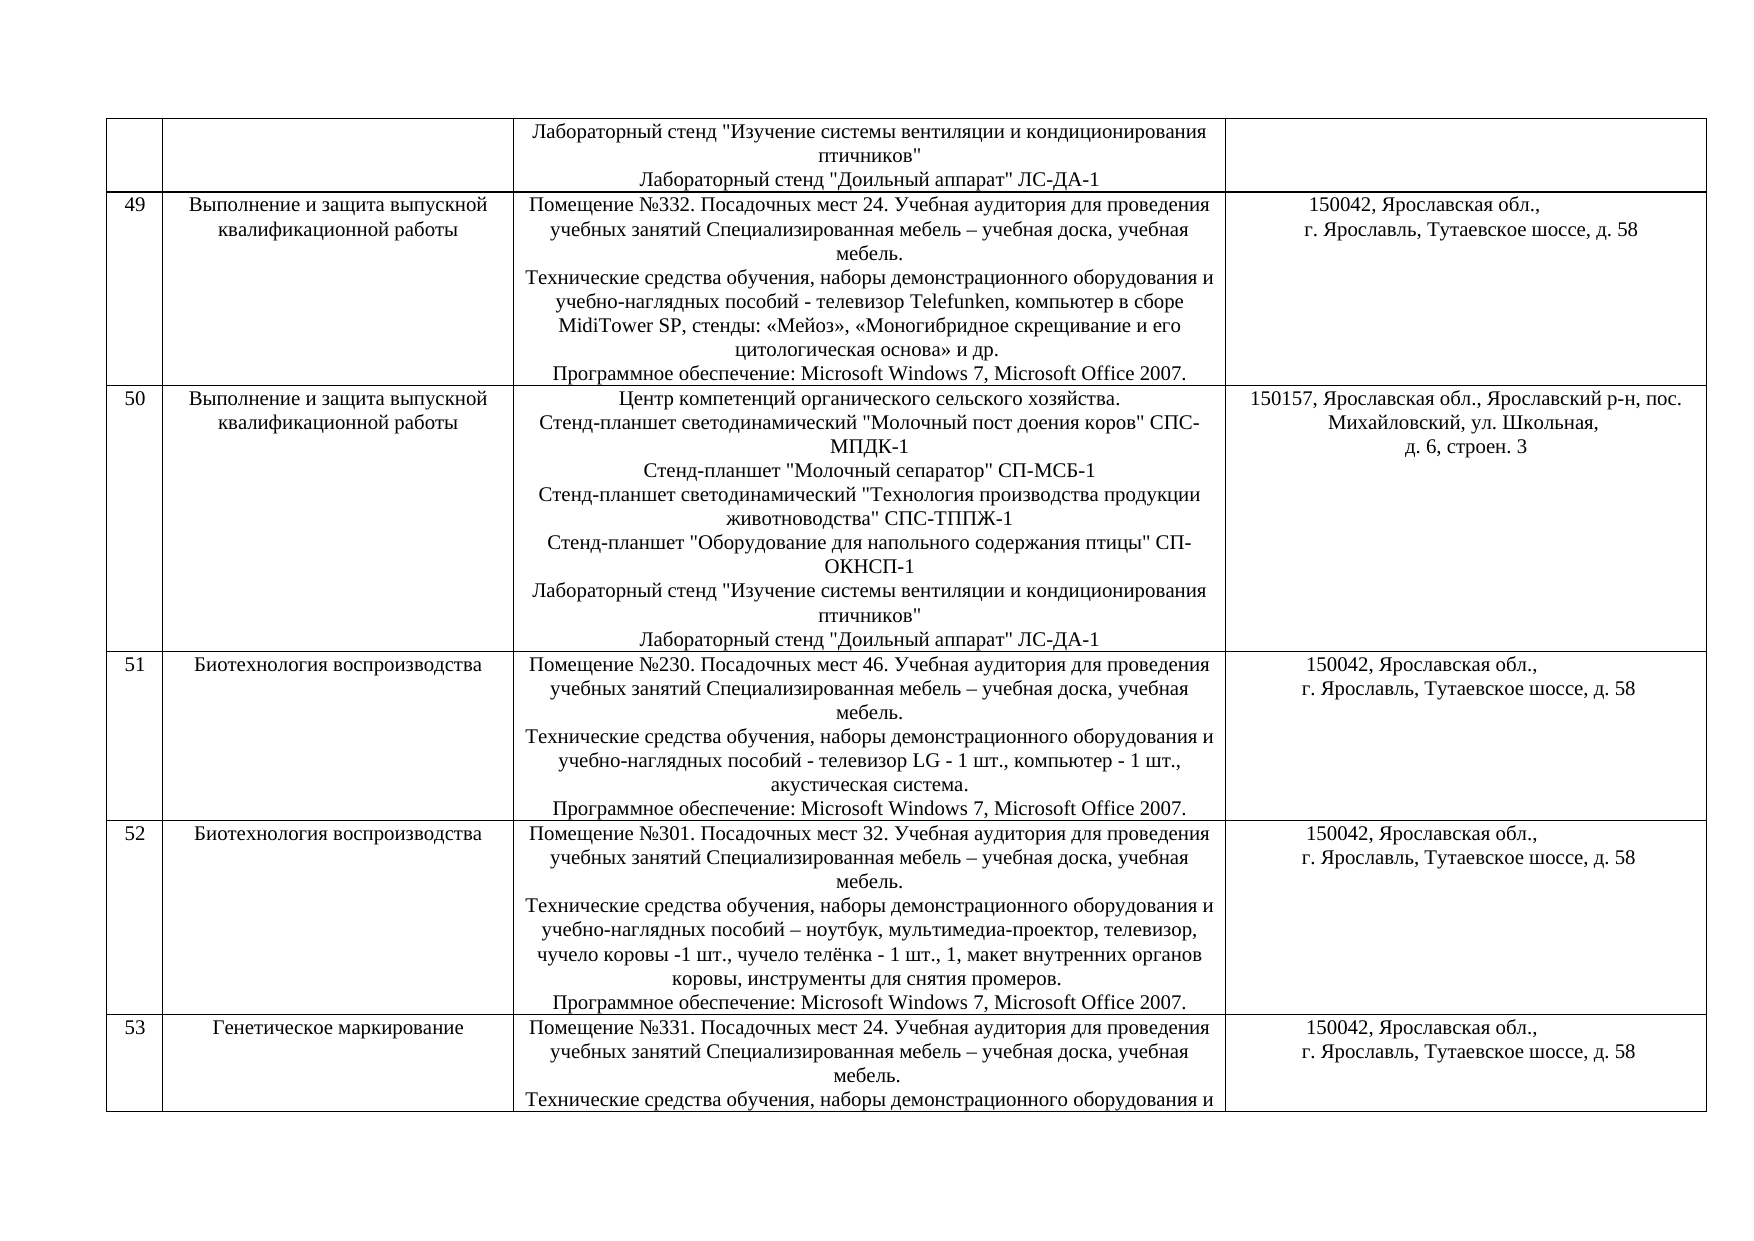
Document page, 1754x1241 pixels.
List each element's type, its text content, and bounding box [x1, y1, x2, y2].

table_cell 150042, Ярославская обл., г. Ярославль, Тутаевское шоссе, д. 58 [1226, 193, 1706, 385]
table_cell 53 [107, 1015, 162, 1111]
table_cell Выполнение и защита выпускной квалификационной работы [163, 386, 513, 651]
table_cell 150042, Ярославская обл., г. Ярославль, Тутаевское шоссе, д. 58 [1226, 652, 1706, 820]
table_cell 49 [107, 193, 162, 385]
table_cell Выполнение и защита выпускной квалификационной работы [163, 193, 513, 385]
table_cell 150157, Ярославская обл., Ярославский р-н, пос. Михайловский, ул. Школьная, д. 6, строен. 3 [1226, 386, 1706, 651]
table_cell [1226, 1015, 1706, 1111]
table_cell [1226, 119, 1706, 191]
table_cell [514, 119, 1225, 191]
table_cell 150042, Ярославская обл., г. Ярославль, Тутаевское шоссе, д. 58 [1226, 821, 1706, 1014]
table_cell 52 [107, 821, 162, 1014]
table_cell 48 [107, 119, 162, 191]
table_cell Помещение №301. Посадочных мест 32. Учебная аудитория для проведения учебных занятий Специализированная мебель – учебная доска, учебная мебель. Технические средства обучения, наборы демонстрационного оборудования и учебно-наглядных пособий – ноутбук, мультимедиа-проектор, телевизор, чучело коровы -1 шт., чучело телёнка - 1 шт., 1, макет внутренних органов коровы, инструменты для снятия промеров. Программное обеспечение: Microsoft Windows 7, Microsoft Office 2007. [514, 821, 1225, 1014]
table_cell 51 [107, 652, 162, 820]
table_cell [163, 1015, 513, 1111]
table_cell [514, 1015, 1225, 1111]
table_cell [163, 119, 513, 191]
table_cell Помещение №230. Посадочных мест 46. Учебная аудитория для проведения учебных занятий Специализированная мебель – учебная доска, учебная мебель. Технические средства обучения, наборы демонстрационного оборудования и учебно-наглядных пособий - телевизор LG - 1 шт., компьютер - 1 шт., акустическая система. Программное обеспечение: Microsoft Windows 7, Microsoft Office 2007. [514, 652, 1225, 820]
table_cell 50 [107, 386, 162, 651]
table_cell Биотехнология воспроизводства [163, 652, 513, 820]
table_cell Биотехнология воспроизводства [163, 821, 513, 1014]
table_cell Помещение №332. Посадочных мест 24. Учебная аудитория для проведения учебных занятий Специализированная мебель – учебная доска, учебная мебель. Технические средства обучения, наборы демонстрационного оборудования и учебно-наглядных пособий - телевизор Telefunken, компьютер в сборе MidiTower SP, стенды: «Мейоз», «Моногибридное скрещивание и его цитологическая основа» и др. Программное обеспечение: Microsoft Windows 7, Microsoft Office 2007. [514, 193, 1225, 385]
